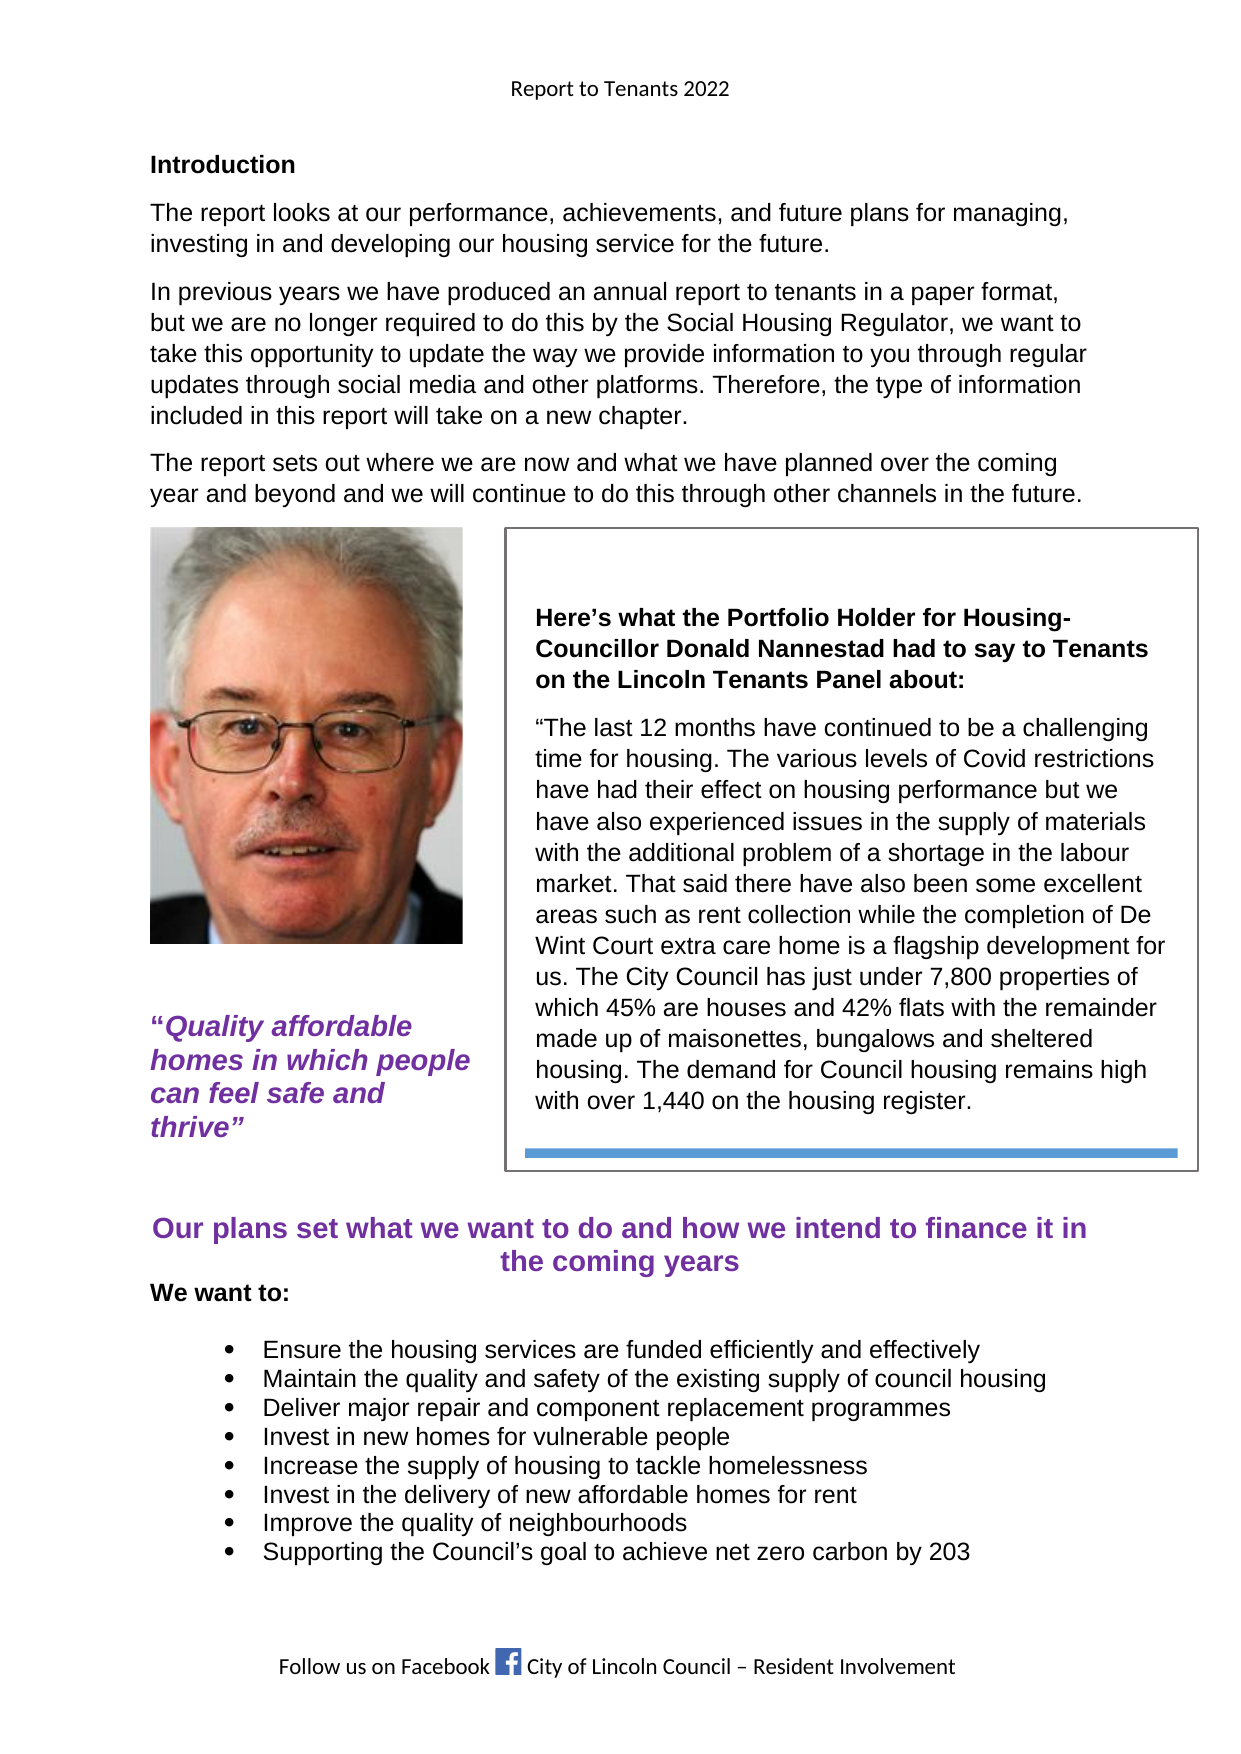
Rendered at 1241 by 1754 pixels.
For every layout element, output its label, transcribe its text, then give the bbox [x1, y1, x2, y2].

list Maintain the quality and safety of the existing supply of council housing [225, 1364, 1090, 1393]
text Our plans set what we want to do and how we intend to finance it in the coming years [150, 1211, 1090, 1278]
text “Quality affordable homes in which people can feel safe and thrive” [150, 1009, 504, 1144]
list Supporting the Council’s goal to achieve net zero carbon by 203 [225, 1537, 1090, 1566]
list Invest in new homes for vulnerable people [225, 1422, 1090, 1451]
picture [150, 527, 463, 944]
list Improve the quality of neighbourhoods [225, 1508, 1090, 1537]
text Introduction [150, 150, 1090, 179]
list Deliver major repair and component replacement programmes [225, 1393, 1090, 1422]
list Increase the supply of housing to tackle homelessness [225, 1451, 1090, 1479]
text In previous years we have produced an annual report to tenants in a paper format, but we are no longer required to do this by the Social Housing Regulator, we want to take this opportunity to update the way we provide information to you through regular updates through social media and other platforms. Therefore, the type of information included in this report will take on a new chapter. [150, 276, 1090, 429]
text The report sets out where we are now and what we have planned over the coming year and beyond and we will continue to do this through other channels in the future. [150, 448, 1090, 508]
picture [495, 1648, 522, 1675]
list Invest in the delivery of new affordable homes for rent [225, 1479, 1090, 1508]
text The report looks at our performance, achievements, and future plans for managing, investing in and developing our housing service for the future. [150, 198, 1090, 257]
list Ensure the housing services are funded efficiently and effectively [225, 1335, 1090, 1364]
text We want to: [150, 1278, 1090, 1307]
